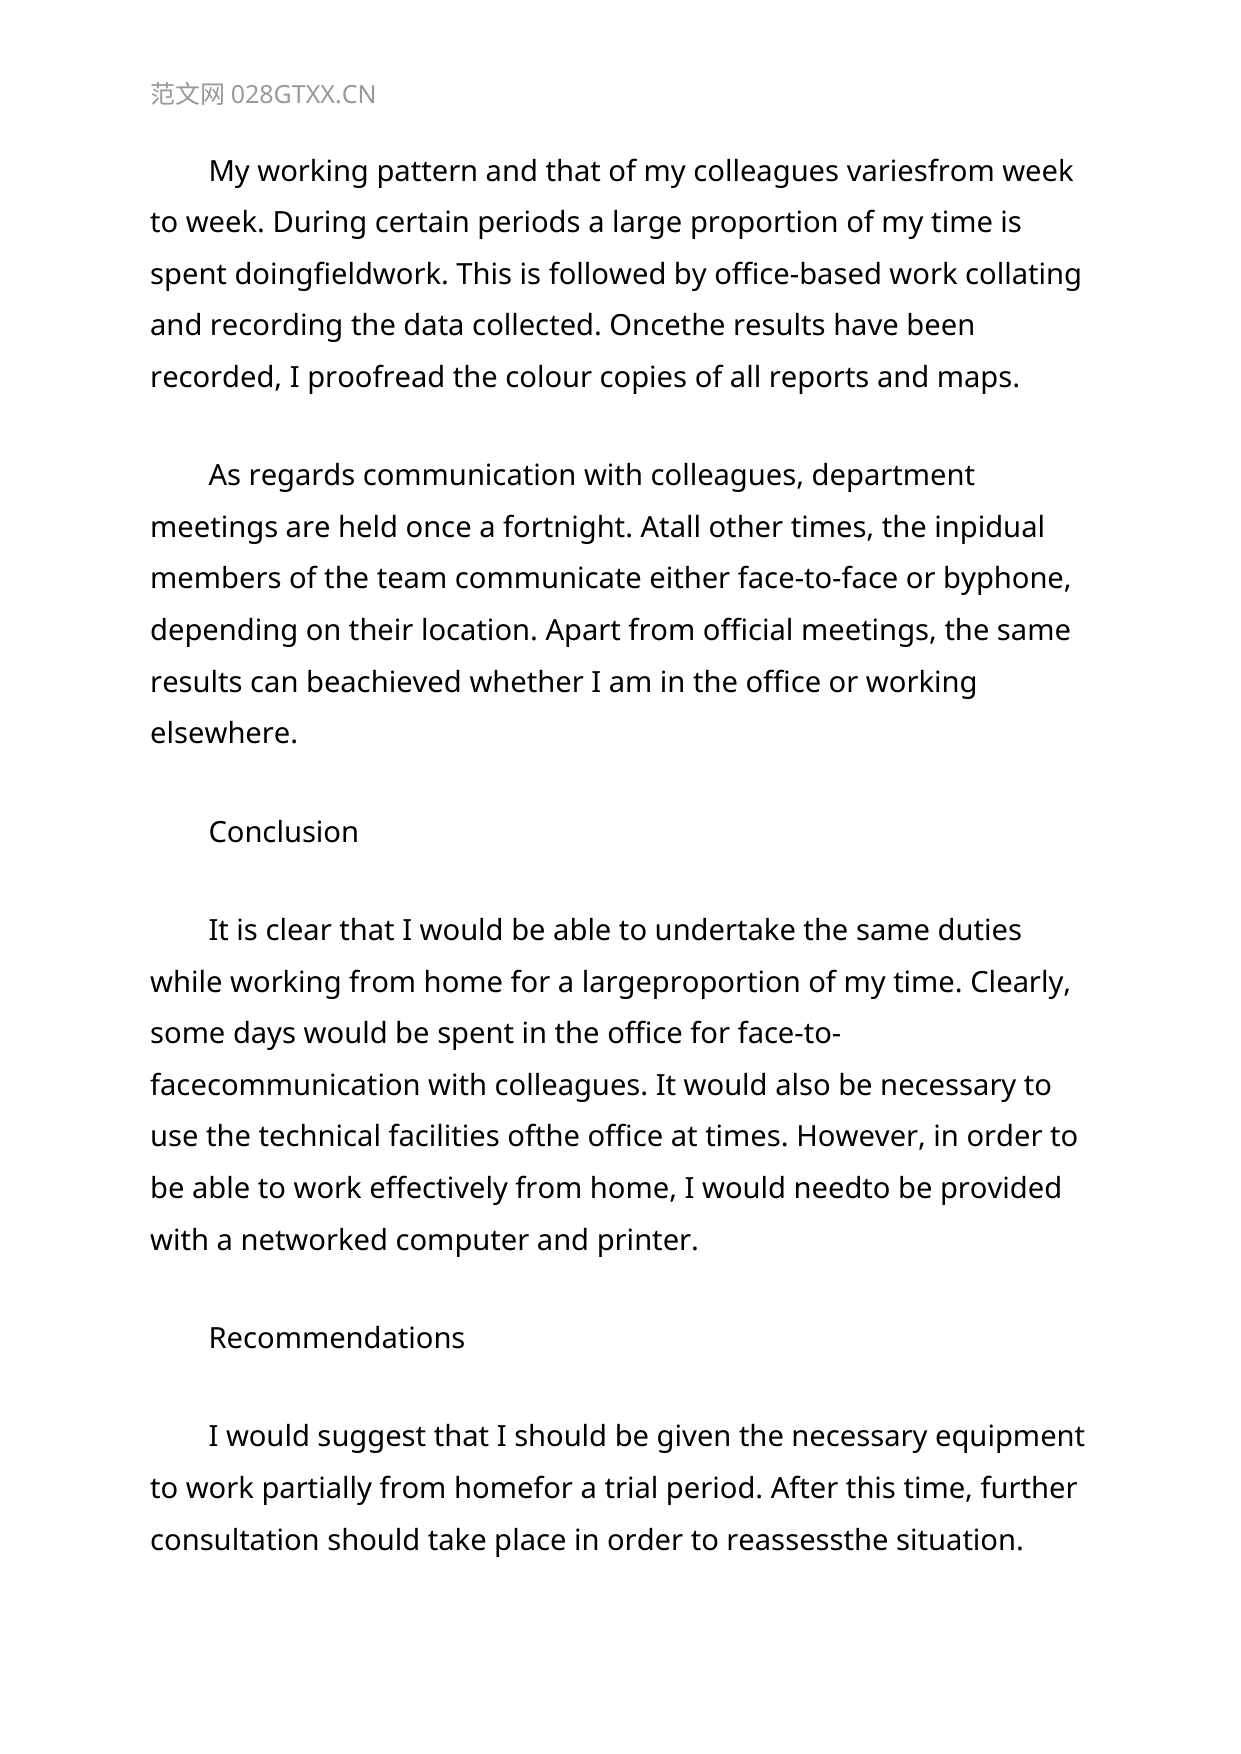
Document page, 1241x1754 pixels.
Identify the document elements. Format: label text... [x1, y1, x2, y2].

text It is clear that I would be able to undertake the same duties while working from home for a largeproportion of my time. Clearly, some days would be spent in the office for face-to-facecommunication with colleagues. It would also be necessary to use the technical facilities ofthe office at times. However, in order to be able to work effectively from home, I would needto be provided with a networked computer and printer. [150, 909, 1090, 1258]
text Conclusion [150, 811, 1090, 851]
text My working pattern and that of my colleagues variesfrom week to week. During certain periods a large proportion of my time is spent doingfieldwork. This is followed by office-based work collating and recording the data collected. Oncethe results have been recorded, I proofread the colour copies of all reports and maps. [150, 150, 1090, 396]
text Recommendations [150, 1317, 1090, 1357]
text As regards communication with colleagues, department meetings are held once a fortnight. Atall other times, the inpidual members of the team communicate either face-to-face or byphone, depending on their location. Apart from official meetings, the same results can beachieved whether I am in the office or working elsewhere. [150, 455, 1090, 752]
text I would suggest that I should be given the necessary equipment to work partially from homefor a trial period. After this time, further consultation should take place in order to reassessthe situation. [150, 1416, 1090, 1558]
